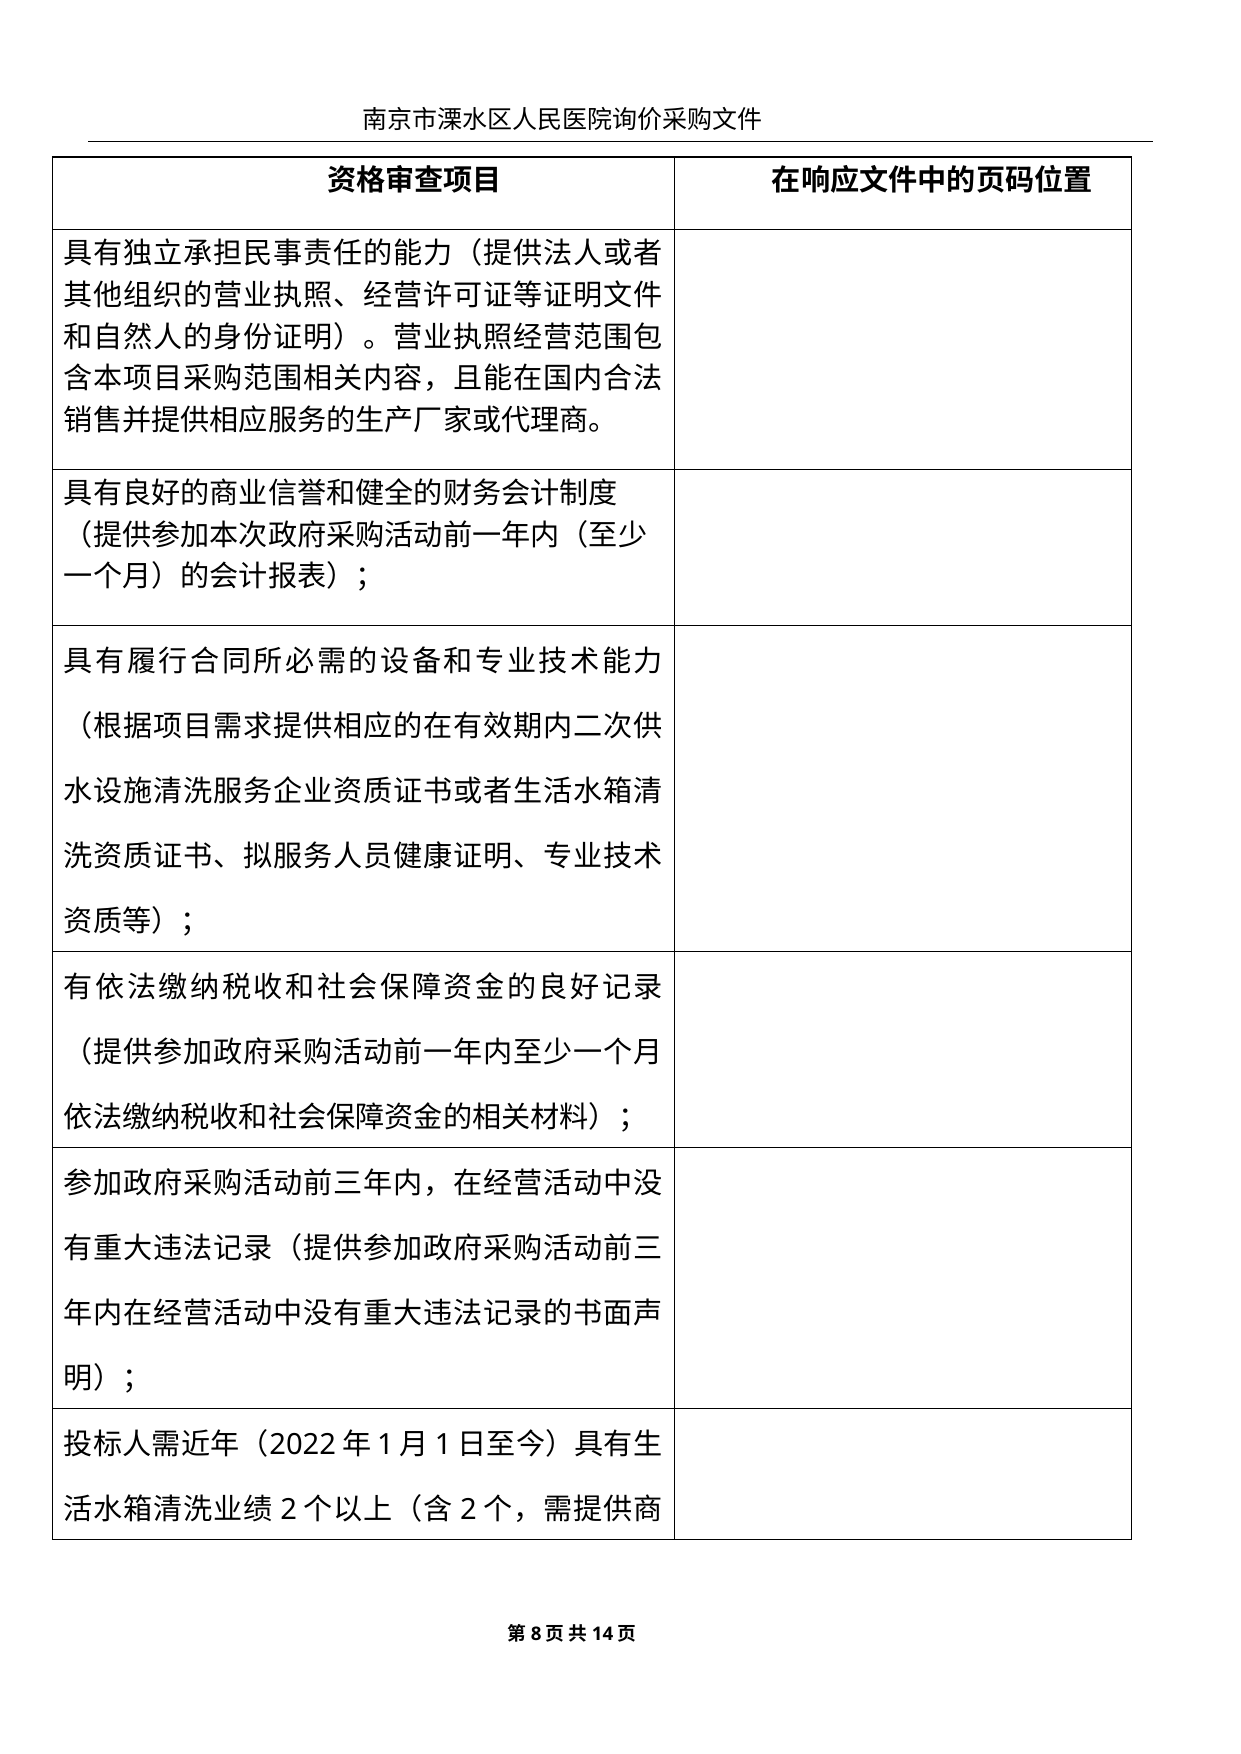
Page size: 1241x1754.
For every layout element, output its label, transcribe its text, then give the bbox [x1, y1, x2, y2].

table_cell [675, 1409, 1131, 1539]
table_cell [675, 1148, 1131, 1408]
table_cell [675, 230, 1131, 469]
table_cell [53, 1409, 674, 1539]
table_cell [675, 626, 1131, 951]
table_header 在响应文件中的页码位置 [675, 158, 1131, 229]
table_cell 参加政府采购活动前三年内，在经营活动中没有重大违法记录（提供参加政府采购活动前三年内在经营活动中没有重大违法记录的书面声明）； [53, 1148, 674, 1408]
table_cell [675, 952, 1131, 1147]
table_cell 具有独立承担民事责任的能力（提供法人或者其他组织的营业执照、经营许可证等证明文件和自然人的身份证明）。营业执照经营范围包含本项目采购范围相关内容，且能在国内合法销售并提供相应服务的生产厂家或代理商。 [53, 230, 674, 469]
table_cell 具有履行合同所必需的设备和专业技术能力（根据项目需求提供相应的在有效期内二次供水设施清洗服务企业资质证书或者生活水箱清洗资质证书、拟服务人员健康证明、专业技术资质等）； [53, 626, 674, 951]
table_cell 具有良好的商业信誉和健全的财务会计制度（提供参加本次政府采购活动前一年内（至少一个月）的会计报表）； [53, 470, 674, 625]
table_cell [675, 470, 1131, 625]
table_header 资格审查项目 [53, 158, 674, 229]
table_cell 有依法缴纳税收和社会保障资金的良好记录（提供参加政府采购活动前一年内至少一个月依法缴纳税收和社会保障资金的相关材料）； [53, 952, 674, 1147]
